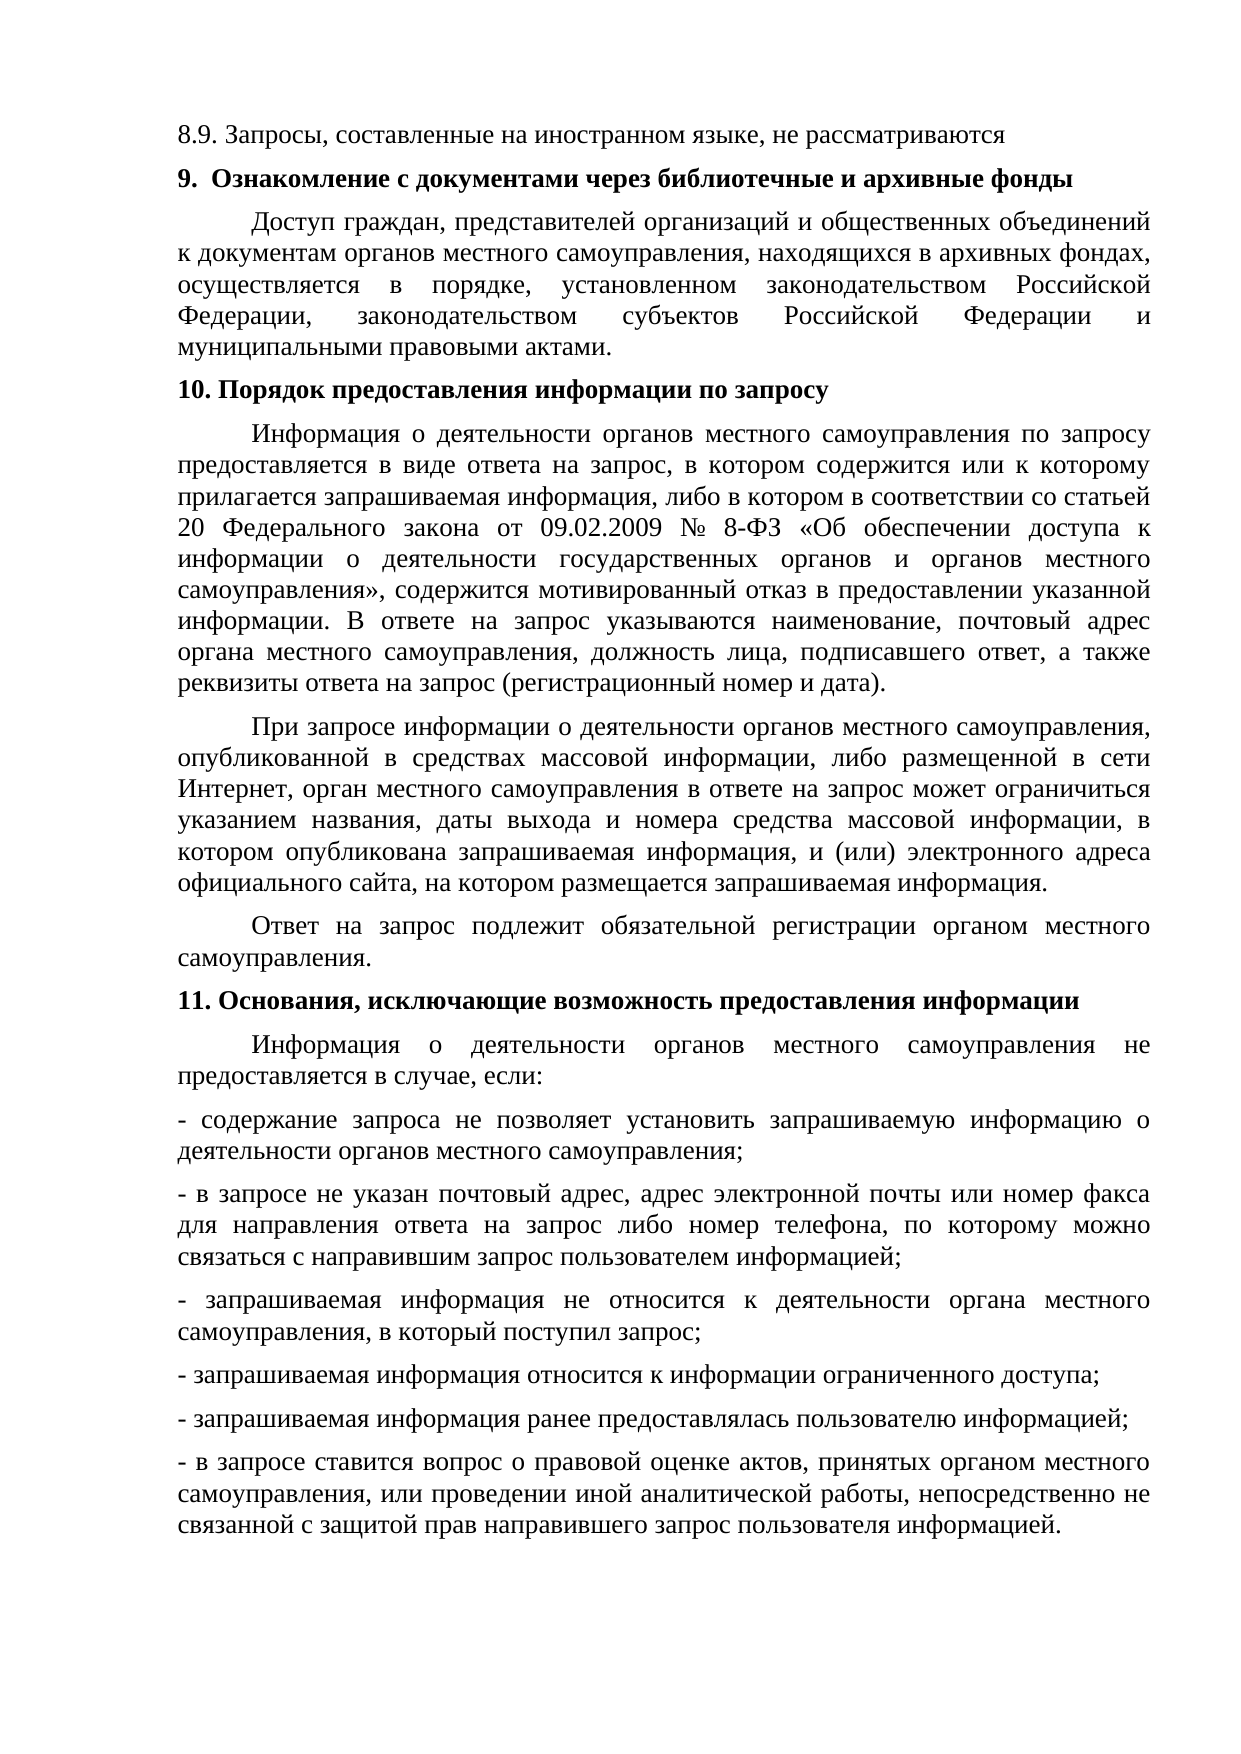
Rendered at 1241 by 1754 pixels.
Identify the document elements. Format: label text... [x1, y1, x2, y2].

text Ответ на запрос подлежит обязательной регистрации органом местного самоуправления. [177, 909, 1152, 972]
text - запрашиваемая информация ранее предоставлялась пользователю информацией; [177, 1402, 1152, 1433]
text 10. Порядок предоставления информации по запросу [177, 374, 1152, 405]
text 8.9. Запросы, составленные на иностранном языке, не рассматриваются [177, 118, 1152, 149]
text Информация о деятельности органов местного самоуправления не предоставляется в случае, если: [177, 1028, 1152, 1090]
text - запрашиваемая информация относится к информации ограниченного доступа; [177, 1358, 1152, 1389]
text 11. Основания, исключающие возможность предоставления информации [177, 984, 1152, 1015]
text - в запросе ставится вопрос о правовой оценке актов, принятых органом местного самоуправления, или проведении иной аналитической работы, непосредственно не связанной с защитой прав направившего запрос пользователя информацией. [177, 1446, 1152, 1539]
text Доступ граждан, представителей организаций и общественных объединений к документам органов местного самоуправления, находящихся в архивных фондах, осуществляется в порядке, установленном законодательством Российской Федерации, законодательством субъектов Российской Федерации и муниципальными правовыми актами. [177, 205, 1152, 361]
text 9. Ознакомление с документами через библиотечные и архивные фонды [177, 162, 1152, 193]
text - в запросе не указан почтовый адрес, адрес электронной почты или номер факса для направления ответа на запрос либо номер телефона, по которому можно связаться с направившим запрос пользователем информацией; [177, 1177, 1152, 1271]
text - содержание запроса не позволяет установить запрашиваемую информацию о деятельности органов местного самоуправления; [177, 1103, 1152, 1165]
text При запросе информации о деятельности органов местного самоуправления, опубликованной в средствах массовой информации, либо размещенной в сети Интернет, орган местного самоуправления в ответе на запрос может ограничиться указанием названия, даты выхода и номера средства массовой информации, в котором опубликована запрашиваемая информация, и (или) электронного адреса официального сайта, на котором размещается запрашиваемая информация. [177, 710, 1152, 897]
text - запрашиваемая информация не относится к деятельности органа местного самоуправления, в который поступил запрос; [177, 1283, 1152, 1346]
text Информация о деятельности органов местного самоуправления по запросу предоставляется в виде ответа на запрос, в котором содержится или к которому прилагается запрашиваемая информация, либо в котором в соответствии со статьей 20 Федерального закона от 09.02.2009 № 8-ФЗ «Об обеспечении доступа к информации о деятельности государственных органов и органов местного самоуправления», содержится мотивированный отказ в предоставлении указанной информации. В ответе на запрос указываются наименование, почтовый адрес органа местного самоуправления, должность лица, подписавшего ответ, а также реквизиты ответа на запрос (регистрационный номер и дата). [177, 417, 1152, 698]
